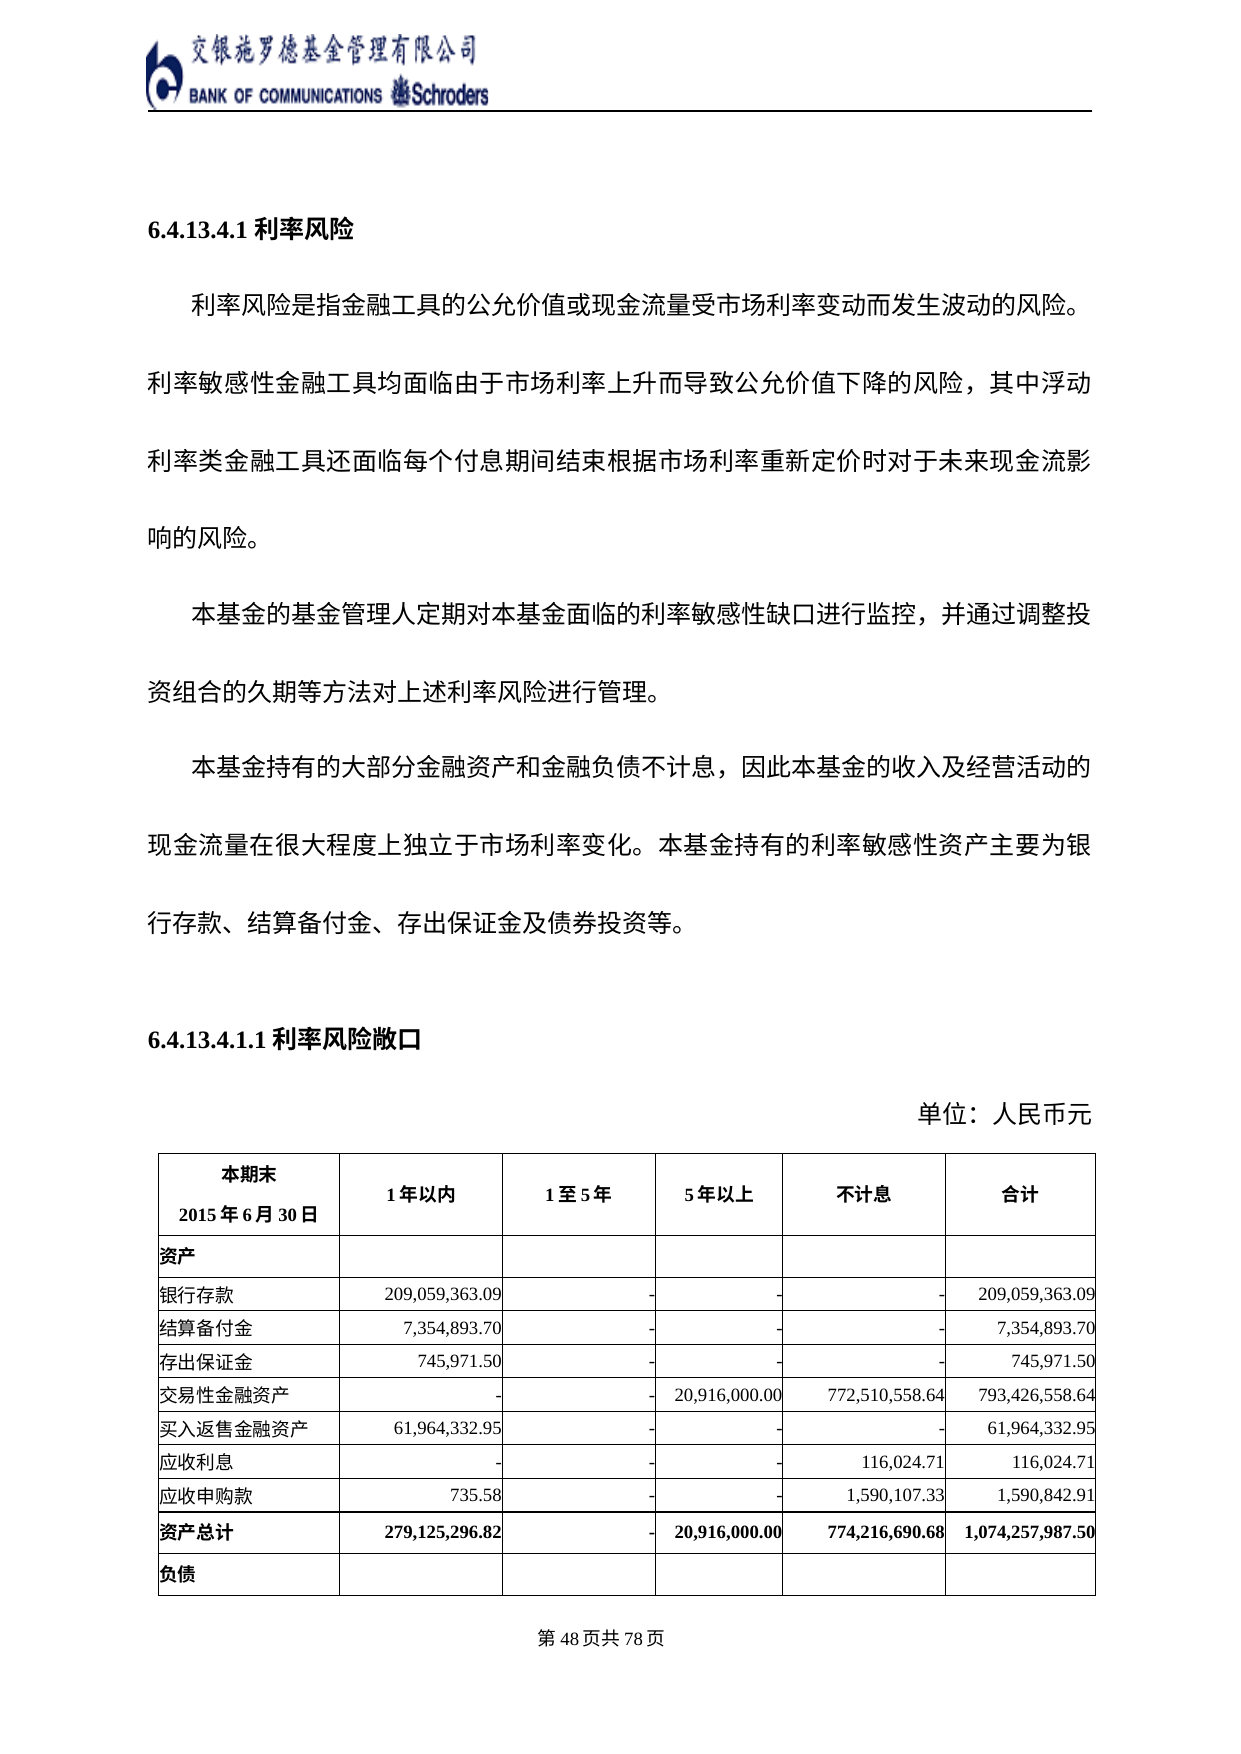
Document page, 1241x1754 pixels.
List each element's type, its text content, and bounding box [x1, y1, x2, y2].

table_cell 116,024.71 [783, 1445, 945, 1478]
table_header 本期末 2015年6月30日 [159, 1154, 339, 1235]
table_cell 交易性金融资产 [159, 1378, 339, 1411]
table_cell 买入返售金融资产 [159, 1412, 339, 1444]
table_cell 279,125,296.82 [340, 1513, 502, 1553]
table_cell [656, 1554, 782, 1594]
table_cell - [656, 1278, 782, 1310]
table_cell 772,510,558.64 [783, 1378, 945, 1411]
table_header 1年以内 [340, 1154, 502, 1235]
table_cell 745,971.50 [340, 1345, 502, 1377]
text 利率风险是指金融工具的公允价值或现金流量受市场利率变动而发生波动的风险。利率敏感性金融工具均面临由于市场利率上升而导致公允价值下降的风险，其中浮动利率类金融工具还面临每个付息期间结束根据市场利率重新定价时对于未来现金流影响的风险。 [148, 271, 1092, 569]
table_cell 116,024.71 [946, 1445, 1095, 1478]
table_cell 745,971.50 [946, 1345, 1095, 1377]
table_cell - [503, 1513, 655, 1553]
table_cell - [503, 1311, 655, 1344]
table_cell 结算备付金 [159, 1311, 339, 1344]
table_cell [656, 1236, 782, 1277]
table_cell [340, 1236, 502, 1277]
table_cell - [783, 1278, 945, 1310]
table_cell 银行存款 [159, 1278, 339, 1310]
text 单位：人民币元 [149, 1080, 1092, 1145]
table_cell 1,074,257,987.50 [946, 1513, 1095, 1553]
table_cell 存出保证金 [159, 1345, 339, 1377]
table_cell - [656, 1345, 782, 1377]
table_cell 资产 [159, 1236, 339, 1277]
table_cell 1,590,842.91 [946, 1479, 1095, 1511]
table_cell 61,964,332.95 [946, 1412, 1095, 1444]
table_cell [503, 1554, 655, 1594]
table_cell 61,964,332.95 [340, 1412, 502, 1444]
table_cell 1,590,107.33 [783, 1479, 945, 1511]
table_cell - [656, 1479, 782, 1511]
table_cell 负债 [159, 1554, 339, 1594]
table_cell - [340, 1378, 502, 1411]
table_cell 735.58 [340, 1479, 502, 1511]
table_header 合计 [946, 1154, 1095, 1235]
table_cell 20,916,000.00 [656, 1513, 782, 1553]
table_cell - [503, 1412, 655, 1444]
table_cell 应收利息 [159, 1445, 339, 1478]
table_cell - [503, 1445, 655, 1478]
table_cell - [783, 1412, 945, 1444]
table_cell - [783, 1311, 945, 1344]
table_cell 应收申购款 [159, 1479, 339, 1511]
table_cell - [656, 1311, 782, 1344]
table_cell - [783, 1345, 945, 1377]
table_cell [783, 1236, 945, 1277]
table_cell - [503, 1278, 655, 1310]
table_cell 7,354,893.70 [340, 1311, 502, 1344]
table_cell - [503, 1345, 655, 1377]
table_cell [503, 1236, 655, 1277]
text 6.4.13.4.1.1 利率风险敞口 [148, 1005, 1092, 1070]
table_cell 7,354,893.70 [946, 1311, 1095, 1344]
table_cell - [503, 1479, 655, 1511]
table_cell [946, 1554, 1095, 1594]
text 6.4.13.4.1 利率风险 [148, 196, 1092, 261]
table_cell 20,916,000.00 [656, 1378, 782, 1411]
table_cell 209,059,363.09 [946, 1278, 1095, 1310]
table_cell - [656, 1412, 782, 1444]
text 本基金的基金管理人定期对本基金面临的利率敏感性缺口进行监控，并通过调整投资组合的久期等方法对上述利率风险进行管理。 [148, 580, 1092, 723]
table_header 1至5年 [503, 1154, 655, 1235]
table_cell [340, 1554, 502, 1594]
text 本基金持有的大部分金融资产和金融负债不计息，因此本基金的收入及经营活动的现金流量在很大程度上独立于市场利率变化。本基金持有的利率敏感性资产主要为银行存款、结算备付金、存出保证金及债券投资等。 [148, 733, 1092, 954]
table_cell - [340, 1445, 502, 1478]
table_header 不计息 [783, 1154, 945, 1235]
table_cell 774,216,690.68 [783, 1513, 945, 1553]
table_cell - [656, 1445, 782, 1478]
table_cell 资产总计 [159, 1513, 339, 1553]
table_header 5年以上 [656, 1154, 782, 1235]
table_cell [946, 1236, 1095, 1277]
table_cell [783, 1554, 945, 1594]
table_cell - [503, 1378, 655, 1411]
table_cell 793,426,558.64 [946, 1378, 1095, 1411]
table_cell 209,059,363.09 [340, 1278, 502, 1310]
picture [146, 34, 489, 110]
